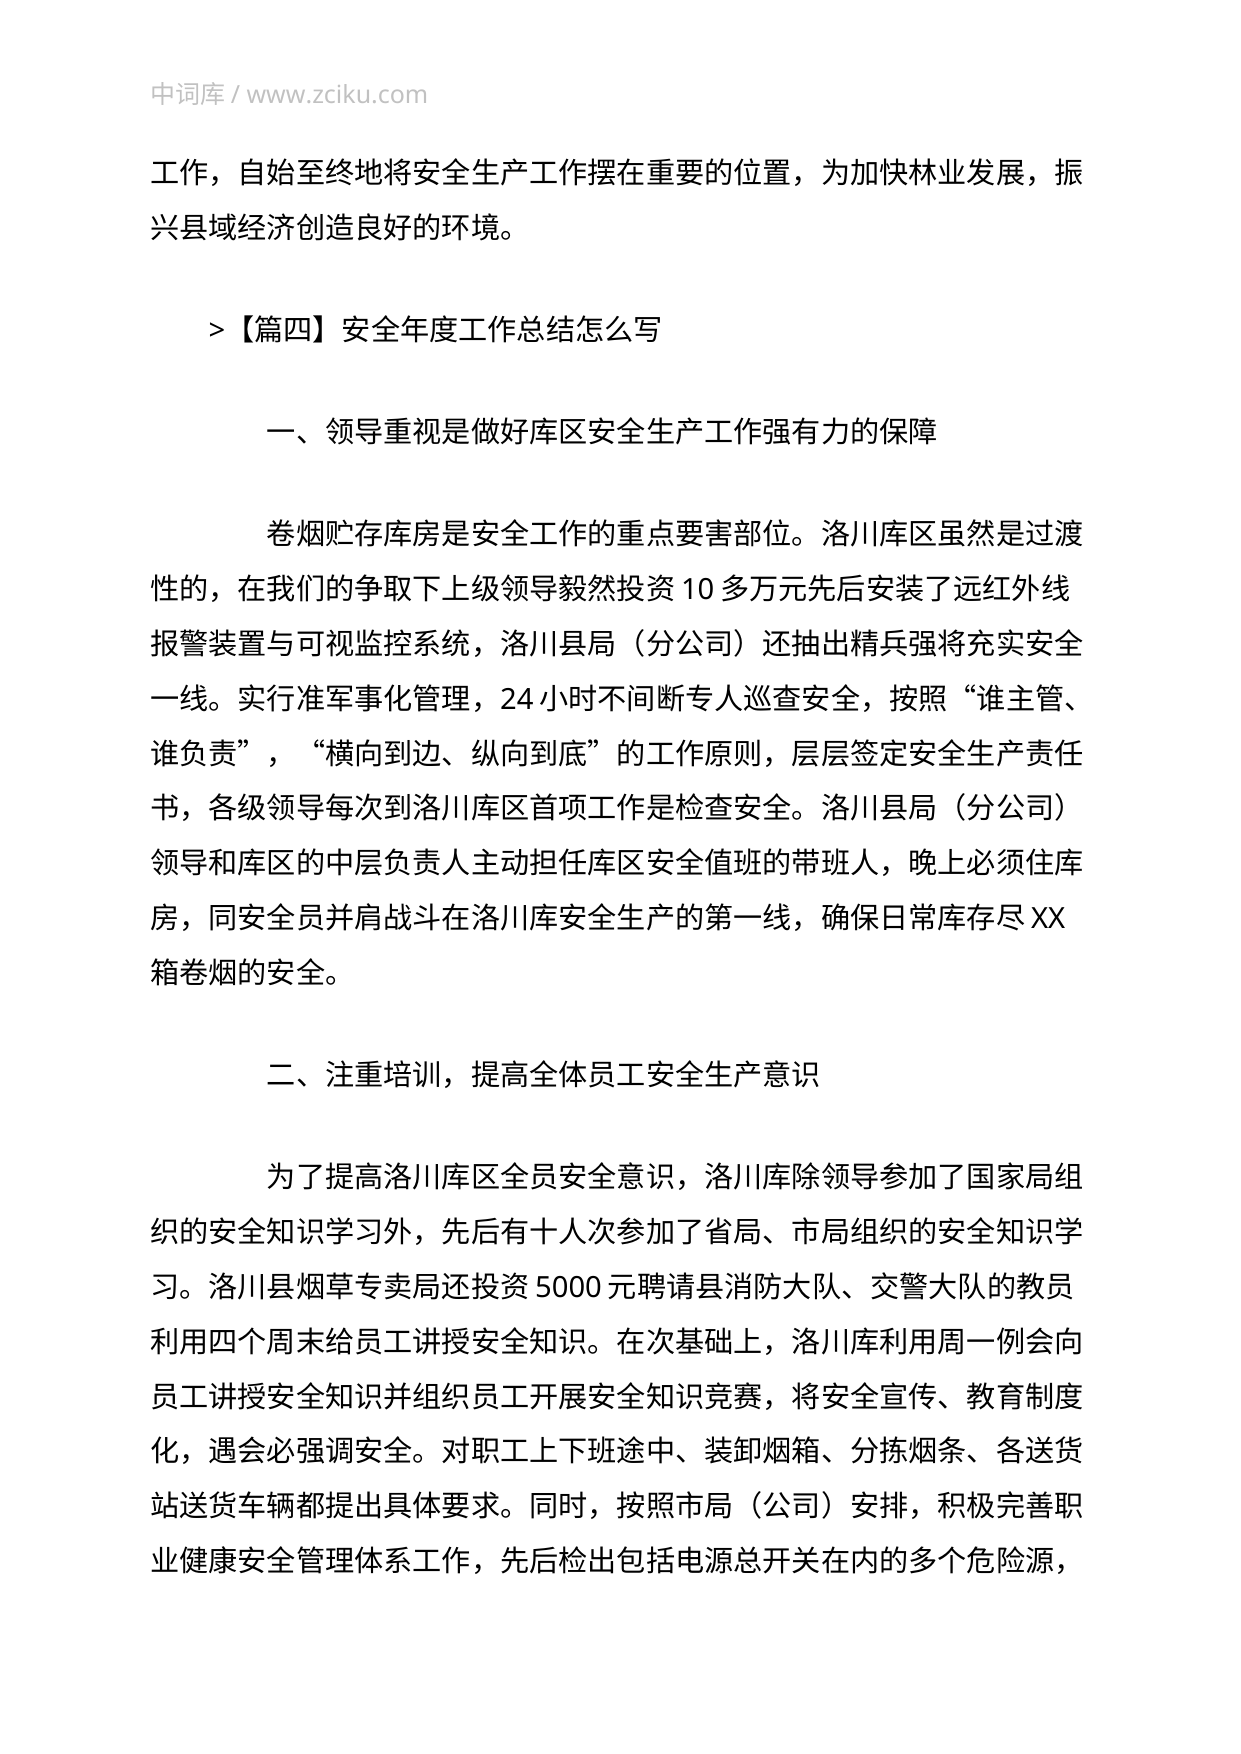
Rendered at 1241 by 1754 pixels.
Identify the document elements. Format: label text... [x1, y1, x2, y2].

text 卷烟贮存库房是安全工作的重点要害部位。洛川库区虽然是过渡性的，在我们的争取下上级领导毅然投资10多万元先后安装了远红外线报警装置与可视监控系统，洛川县局（分公司）还抽出精兵强将充实安全一线。实行准军事化管理，24小时不间断专人巡查安全，按照“谁主管、谁负责”，“横向到边、纵向到底”的工作原则，层层签定安全生产责任书，各级领导每次到洛川库区首项工作是检查安全。洛川县局（分公司）领导和库区的中层负责人主动担任库区安全值班的带班人，晚上必须住库房，同安全员并肩战斗在洛川库安全生产的第一线，确保日常库存尽XX箱卷烟的安全。 [150, 510, 1090, 992]
text 一、领导重视是做好库区安全生产工作强有力的保障 [150, 409, 1090, 451]
text >【篇四】安全年度工作总结怎么写 [150, 307, 1090, 349]
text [150, 1153, 1090, 1580]
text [150, 150, 1090, 247]
text 二、注重培训，提高全体员工安全生产意识 [150, 1052, 1090, 1094]
